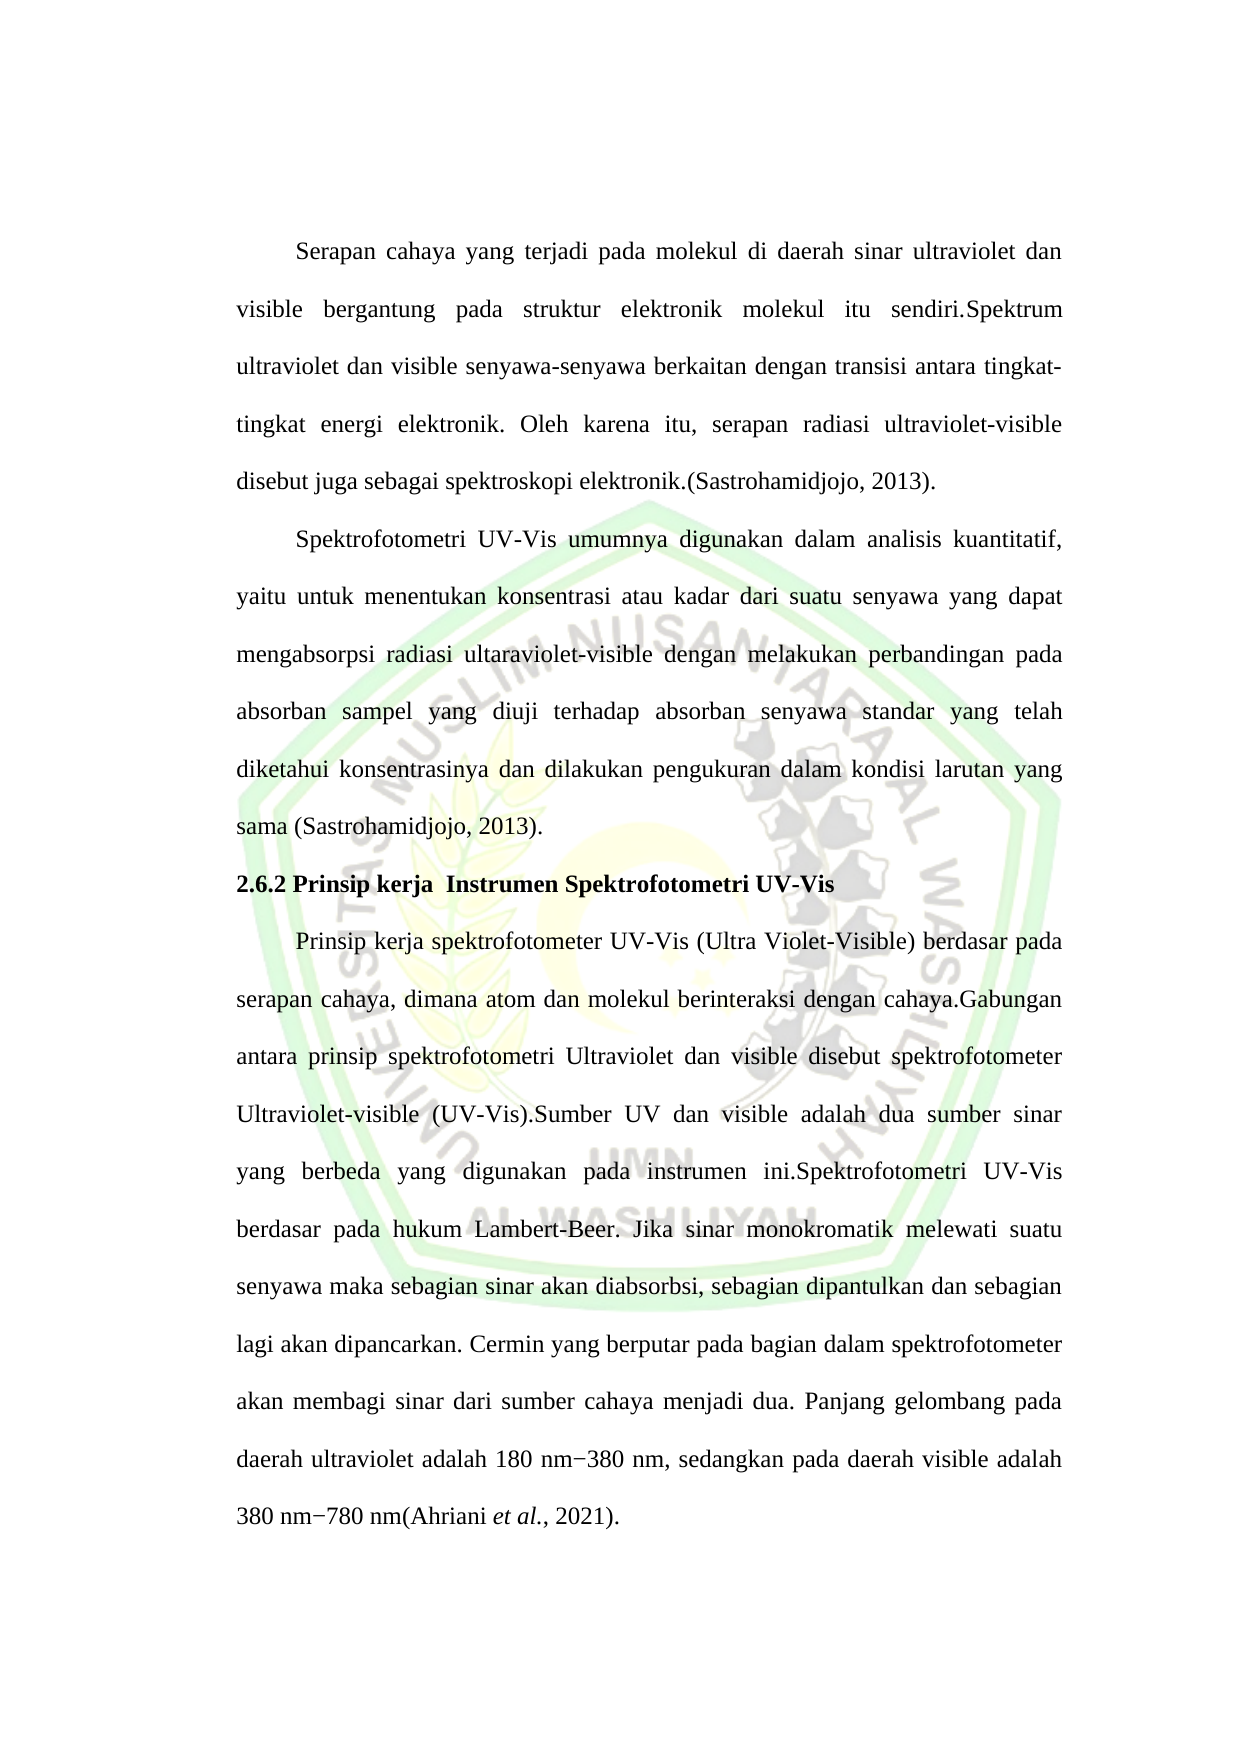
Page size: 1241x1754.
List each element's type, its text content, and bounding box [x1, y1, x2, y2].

text Prinsip kerja spektrofotometer UV-Vis (Ultra Violet-Visible) berdasar pada serapan cahaya, dimana atom dan molekul berinteraksi dengan cahaya.Gabungan antara prinsip spektrofotometri Ultraviolet dan visible disebut spektrofotometer Ultraviolet-visible (UV-Vis).Sumber UV dan visible adalah dua sumber sinar yang berbeda yang digunakan pada instrumen ini.Spektrofotometri UV-Vis berdasar pada hukum Lambert-Beer. Jika sinar monokromatik melewati suatu senyawa maka sebagian sinar akan diabsorbsi, sebagian dipantulkan dan sebagian lagi akan dipancarkan. Cermin yang berputar pada bagian dalam spektrofotometer akan membagi sinar dari sumber cahaya menjadi dua. Panjang gelombang pada daerah ultraviolet adalah 180 nm−380 nm, sedangkan pada daerah visible adalah 380 nm−780 nm(Ahriani et al., 2021). [236, 926, 1063, 1530]
subtitle 2.6.2 Prinsip kerja Instrumen Spektrofotometri UV-Vis [236, 869, 1063, 897]
text Serapan cahaya yang terjadi pada molekul di daerah sinar ultraviolet dan visible bergantung pada struktur elektronik molekul itu sendiri.Spektrum ultraviolet dan visible senyawa-senyawa berkaitan dengan transisi antara tingkat-tingkat energi elektronik. Oleh karena itu, serapan radiasi ultraviolet-visible disebut juga sebagai spektroskopi elektronik.(Sastrohamidjojo, 2013). [236, 236, 1063, 495]
text Spektrofotometri UV-Vis umumnya digunakan dalam analisis kuantitatif, yaitu untuk menentukan konsentrasi atau kadar dari suatu senyawa yang dapat mengabsorpsi radiasi ultaraviolet-visible dengan melakukan perbandingan pada absorban sampel yang diuji terhadap absorban senyawa standar yang telah diketahui konsentrasinya dan dilakukan pengukuran dalam kondisi larutan yang sama (Sastrohamidjojo, 2013). [236, 524, 1063, 840]
